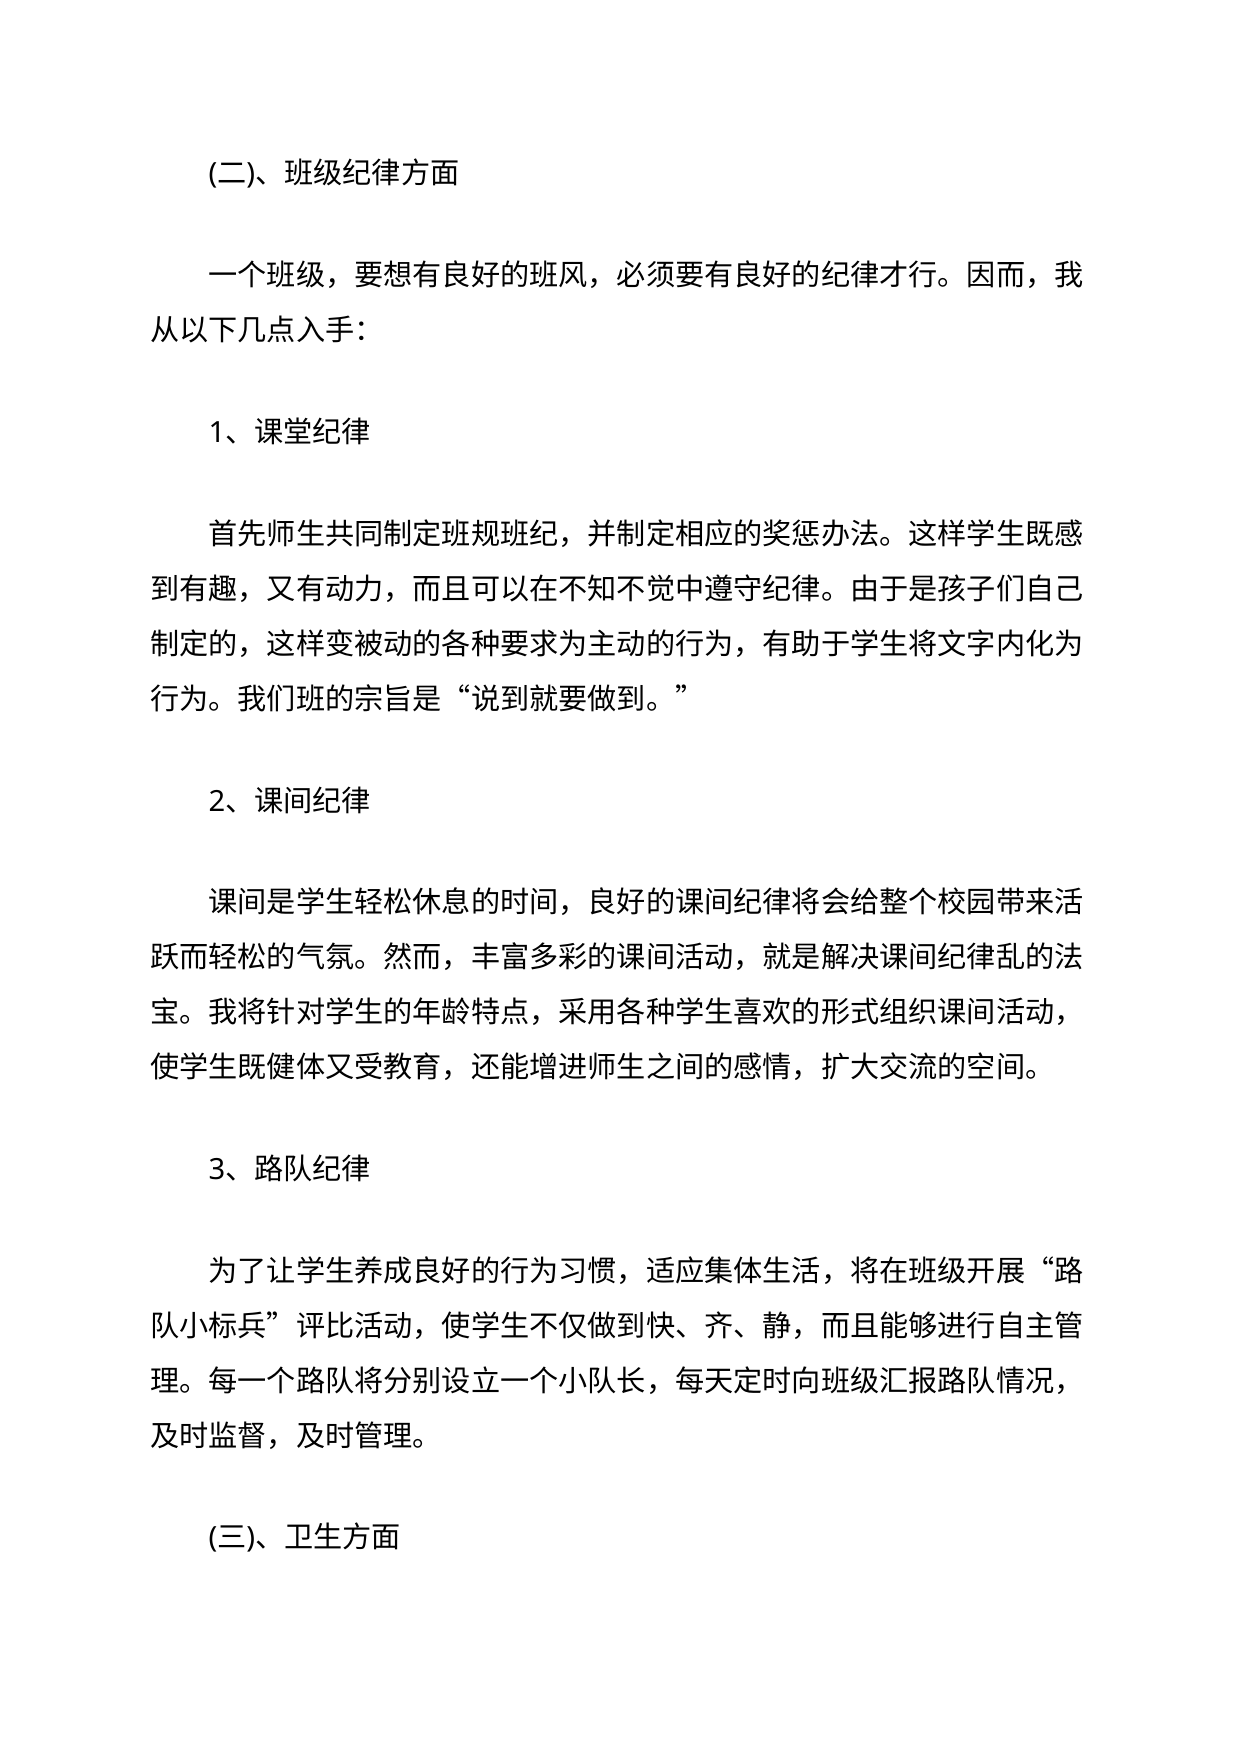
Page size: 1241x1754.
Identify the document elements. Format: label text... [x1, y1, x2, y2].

text (三)、卫生方面 [150, 1514, 1090, 1556]
text 3、路队纪律 [150, 1146, 1090, 1188]
text 课间是学生轻松休息的时间，良好的课间纪律将会给整个校园带来活跃而轻松的气氛。然而，丰富多彩的课间活动，就是解决课间纪律乱的法宝。我将针对学生的年龄特点，采用各种学生喜欢的形式组织课间活动，使学生既健体又受教育，还能增进师生之间的感情，扩大交流的空间。 [150, 879, 1090, 1086]
text (二)、班级纪律方面 [150, 150, 1090, 192]
text 一个班级，要想有良好的班风，必须要有良好的纪律才行。因而，我从以下几点入手： [150, 252, 1090, 349]
text 为了让学生养成良好的行为习惯，适应集体生活，将在班级开展“路队小标兵”评比活动，使学生不仅做到快、齐、静，而且能够进行自主管理。每一个路队将分别设立一个小队长，每天定时向班级汇报路队情况，及时监督，及时管理。 [150, 1247, 1090, 1454]
text 2、课间纪律 [150, 777, 1090, 819]
text 1、课堂纪律 [150, 409, 1090, 451]
text 首先师生共同制定班规班纪，并制定相应的奖惩办法。这样学生既感到有趣，又有动力，而且可以在不知不觉中遵守纪律。由于是孩子们自己制定的，这样变被动的各种要求为主动的行为，有助于学生将文字内化为行为。我们班的宗旨是“说到就要做到。” [150, 511, 1090, 718]
